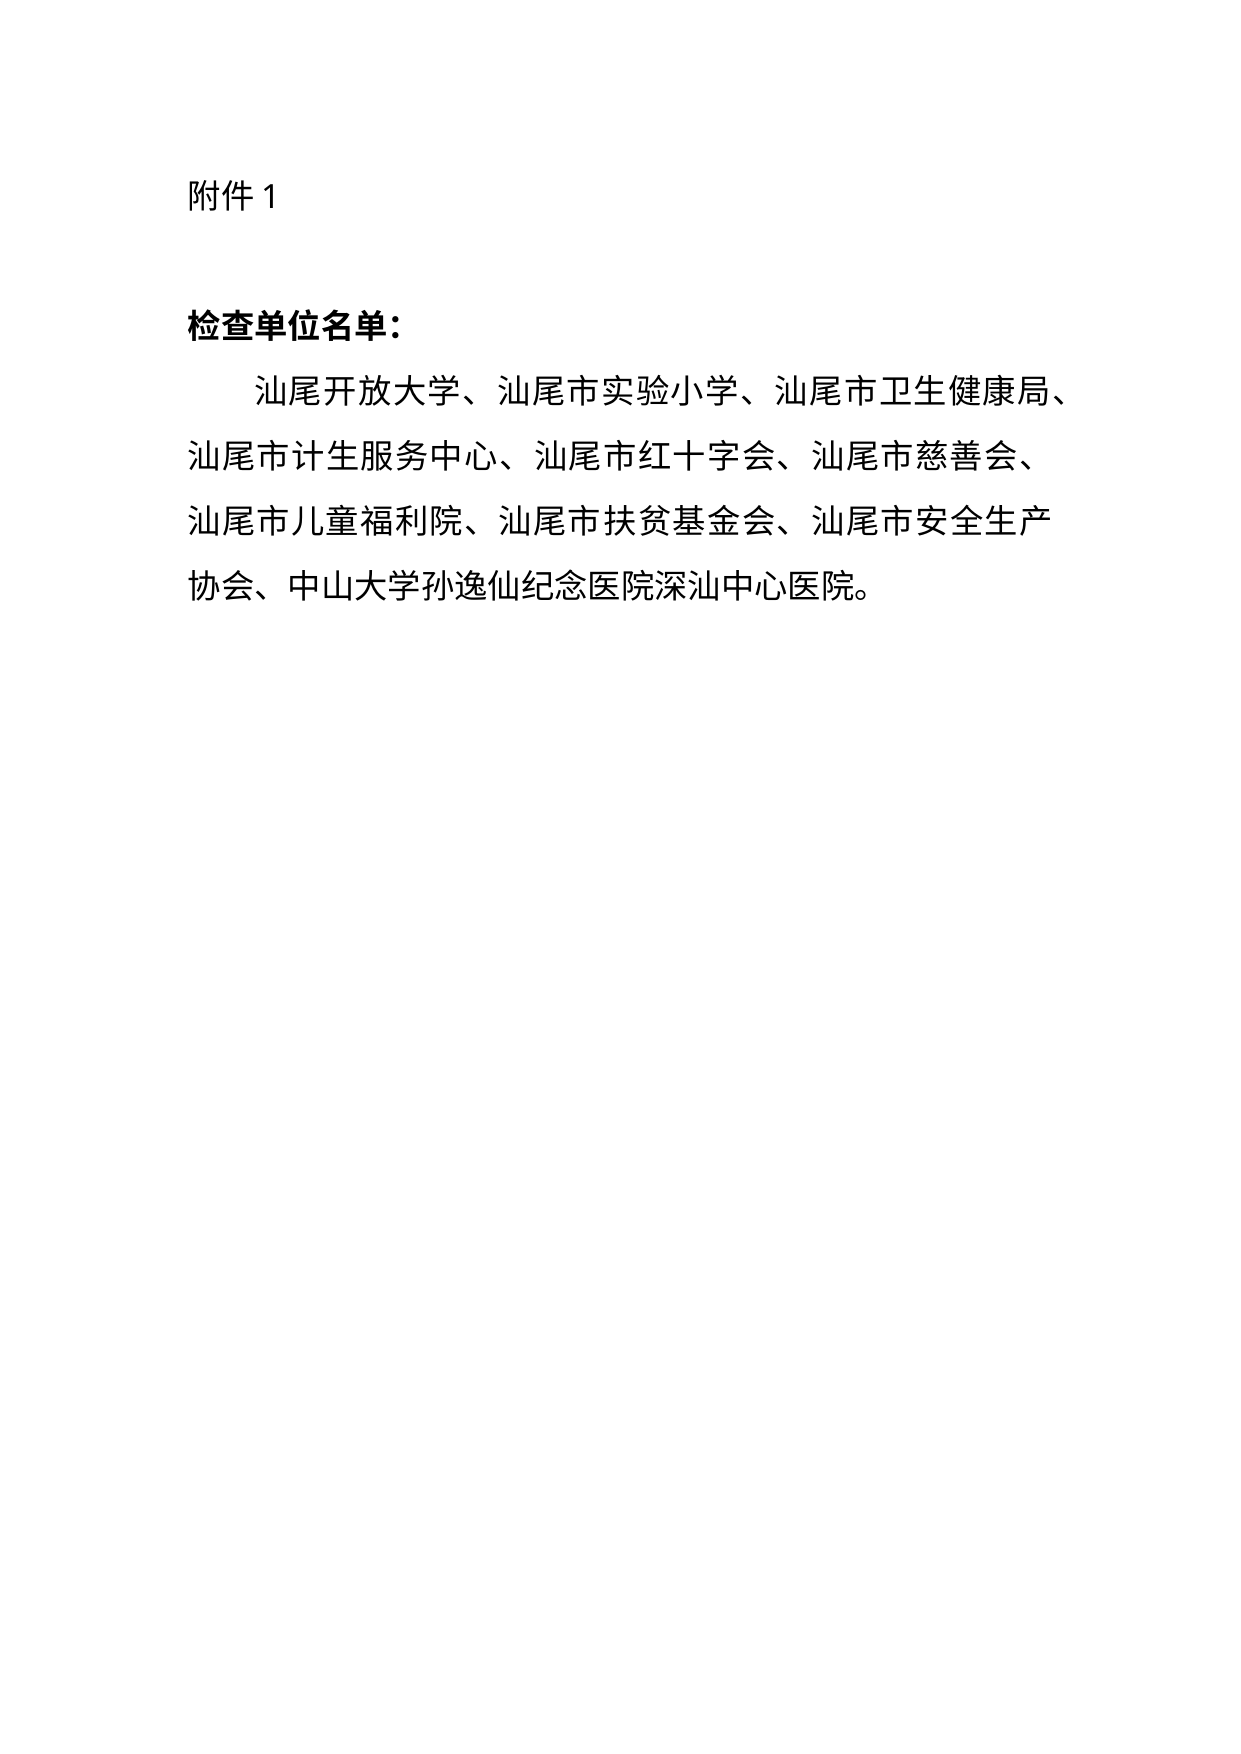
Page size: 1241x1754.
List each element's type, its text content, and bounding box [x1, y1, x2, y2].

text 检查单位名单： [187, 292, 1053, 357]
text 汕尾开放大学、汕尾市实验小学、汕尾市卫生健康局、汕尾市计生服务中心、汕尾市红十字会、汕尾市慈善会、汕尾市儿童福利院、汕尾市扶贫基金会、汕尾市安全生产协会、中山大学孙逸仙纪念医院深汕中心医院。 [187, 357, 1053, 617]
text 附件1 [187, 162, 1053, 227]
